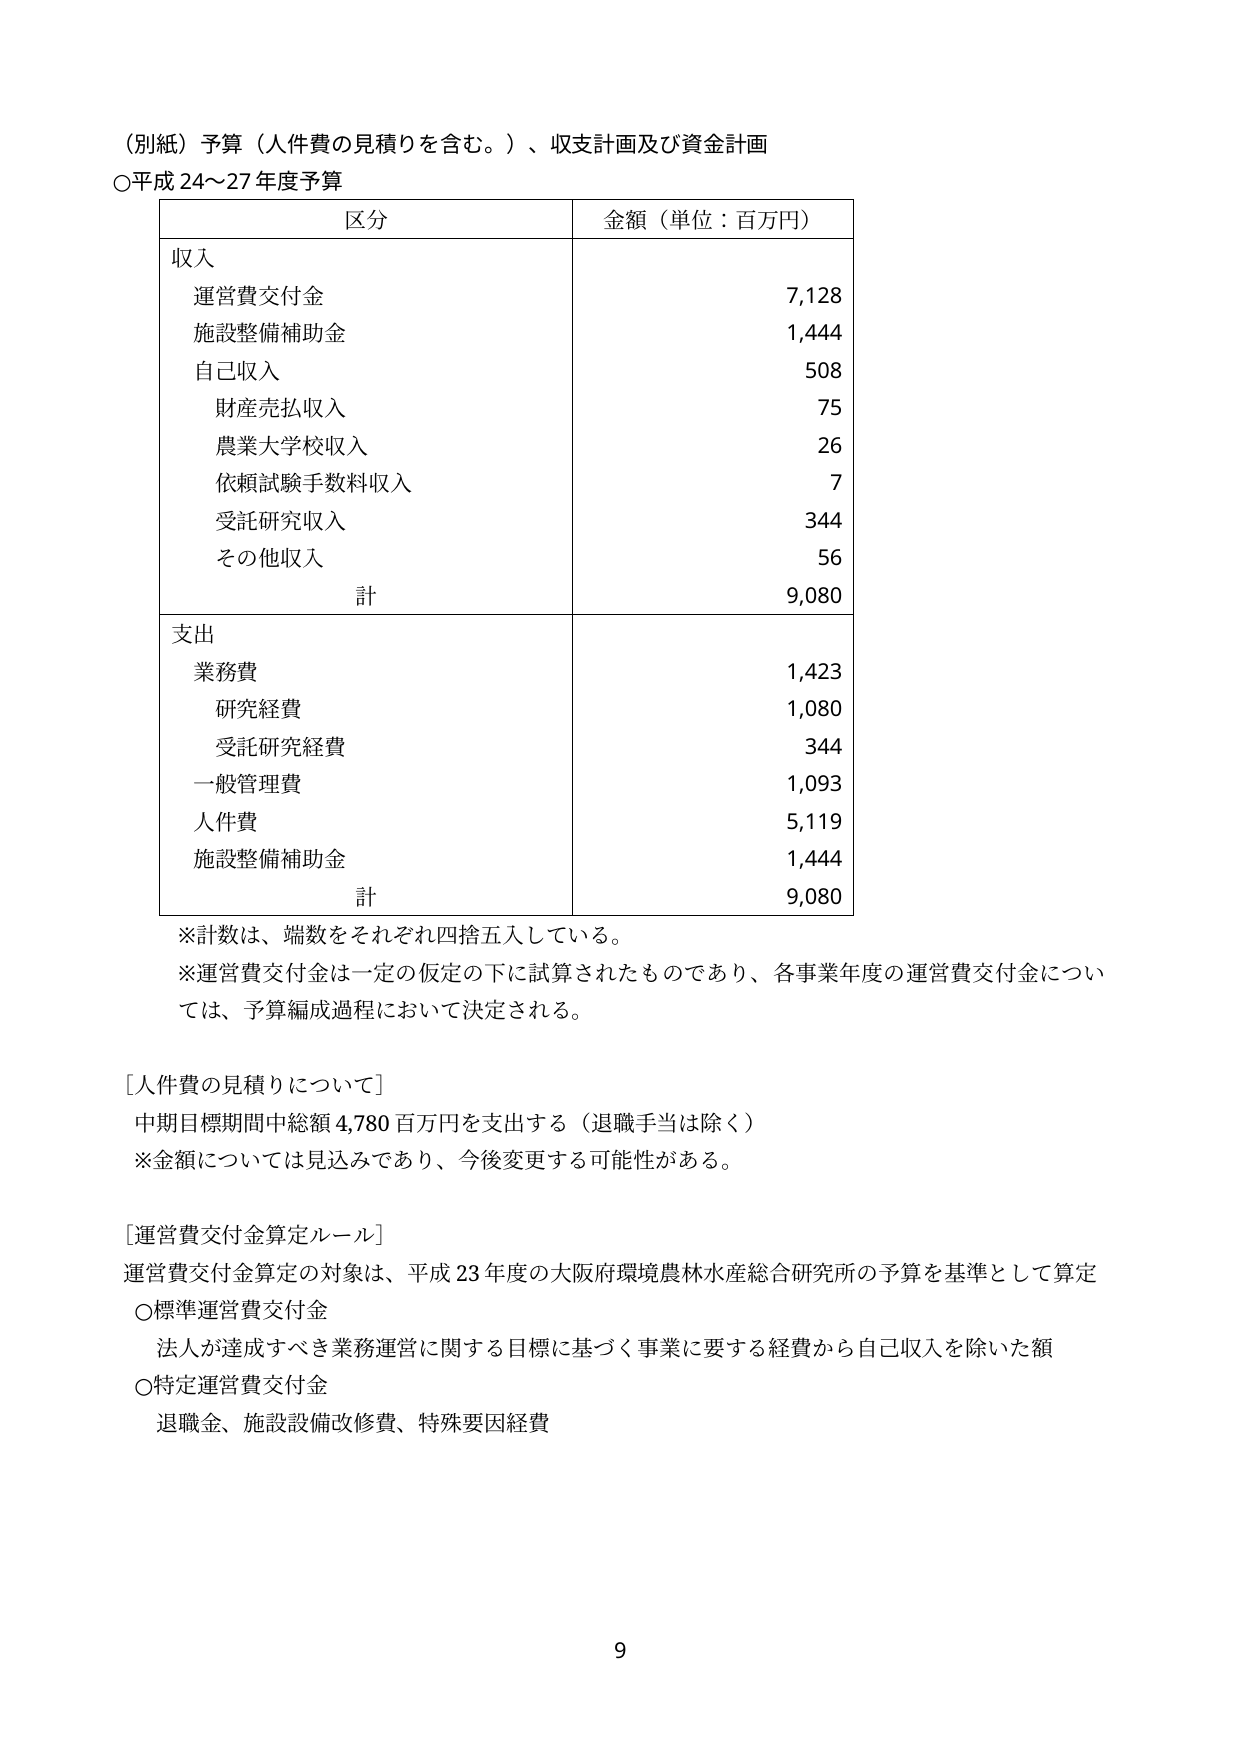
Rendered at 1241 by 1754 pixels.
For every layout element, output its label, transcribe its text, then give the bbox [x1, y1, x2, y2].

text （別紙）予算（人件費の見積りを含む。）、収支計画及び資金計画 [112, 124, 1128, 161]
text ○標準運営費交付金 [134, 1291, 1128, 1328]
table_cell 収入 運営費交付金 施設整備補助金 自己収入 財産売払収入 農業大学校収入 依頼試験手数料収入 受託研究収入 その他収入 計 [160, 239, 572, 613]
table_header 金額（単位：百万円） [573, 200, 853, 237]
text 中期目標期間中総額4,780百万円を支出する（退職手当は除く） [134, 1103, 1128, 1141]
text 運営費交付金算定の対象は、平成23年度の大阪府環境農林水産総合研究所の予算を基準として算定 [123, 1253, 1128, 1291]
table_header 区分 [160, 200, 572, 237]
table_cell 1,423 1,080 344 1,093 5,119 1,444 9,080 [573, 615, 853, 914]
text ［人件費の見積りについて］ [112, 1066, 1128, 1103]
text ○平成24～27年度予算 [112, 161, 1128, 199]
text ※計数は、端数をそれぞれ四捨五入している。 [178, 916, 1128, 953]
text 退職金、施設設備改修費、特殊要因経費 [156, 1403, 1128, 1441]
text ※運営費交付金は一定の仮定の下に試算されたものであり、各事業年度の運営費交付金については、予算編成過程において決定される。 [178, 953, 1106, 1028]
text ※金額については見込みであり、今後変更する可能性がある。 [134, 1141, 1128, 1178]
table_cell 支出 業務費 研究経費 受託研究経費 一般管理費 人件費 施設整備補助金 計 [160, 615, 572, 914]
table_cell 7,128 1,444 508 75 26 7 344 56 9,080 [573, 239, 853, 613]
text 法人が達成すべき業務運営に関する目標に基づく事業に要する経費から自己収入を除いた額 [156, 1328, 1128, 1366]
text ［運営費交付金算定ルール］ [112, 1216, 1128, 1253]
text ○特定運営費交付金 [134, 1366, 1128, 1403]
